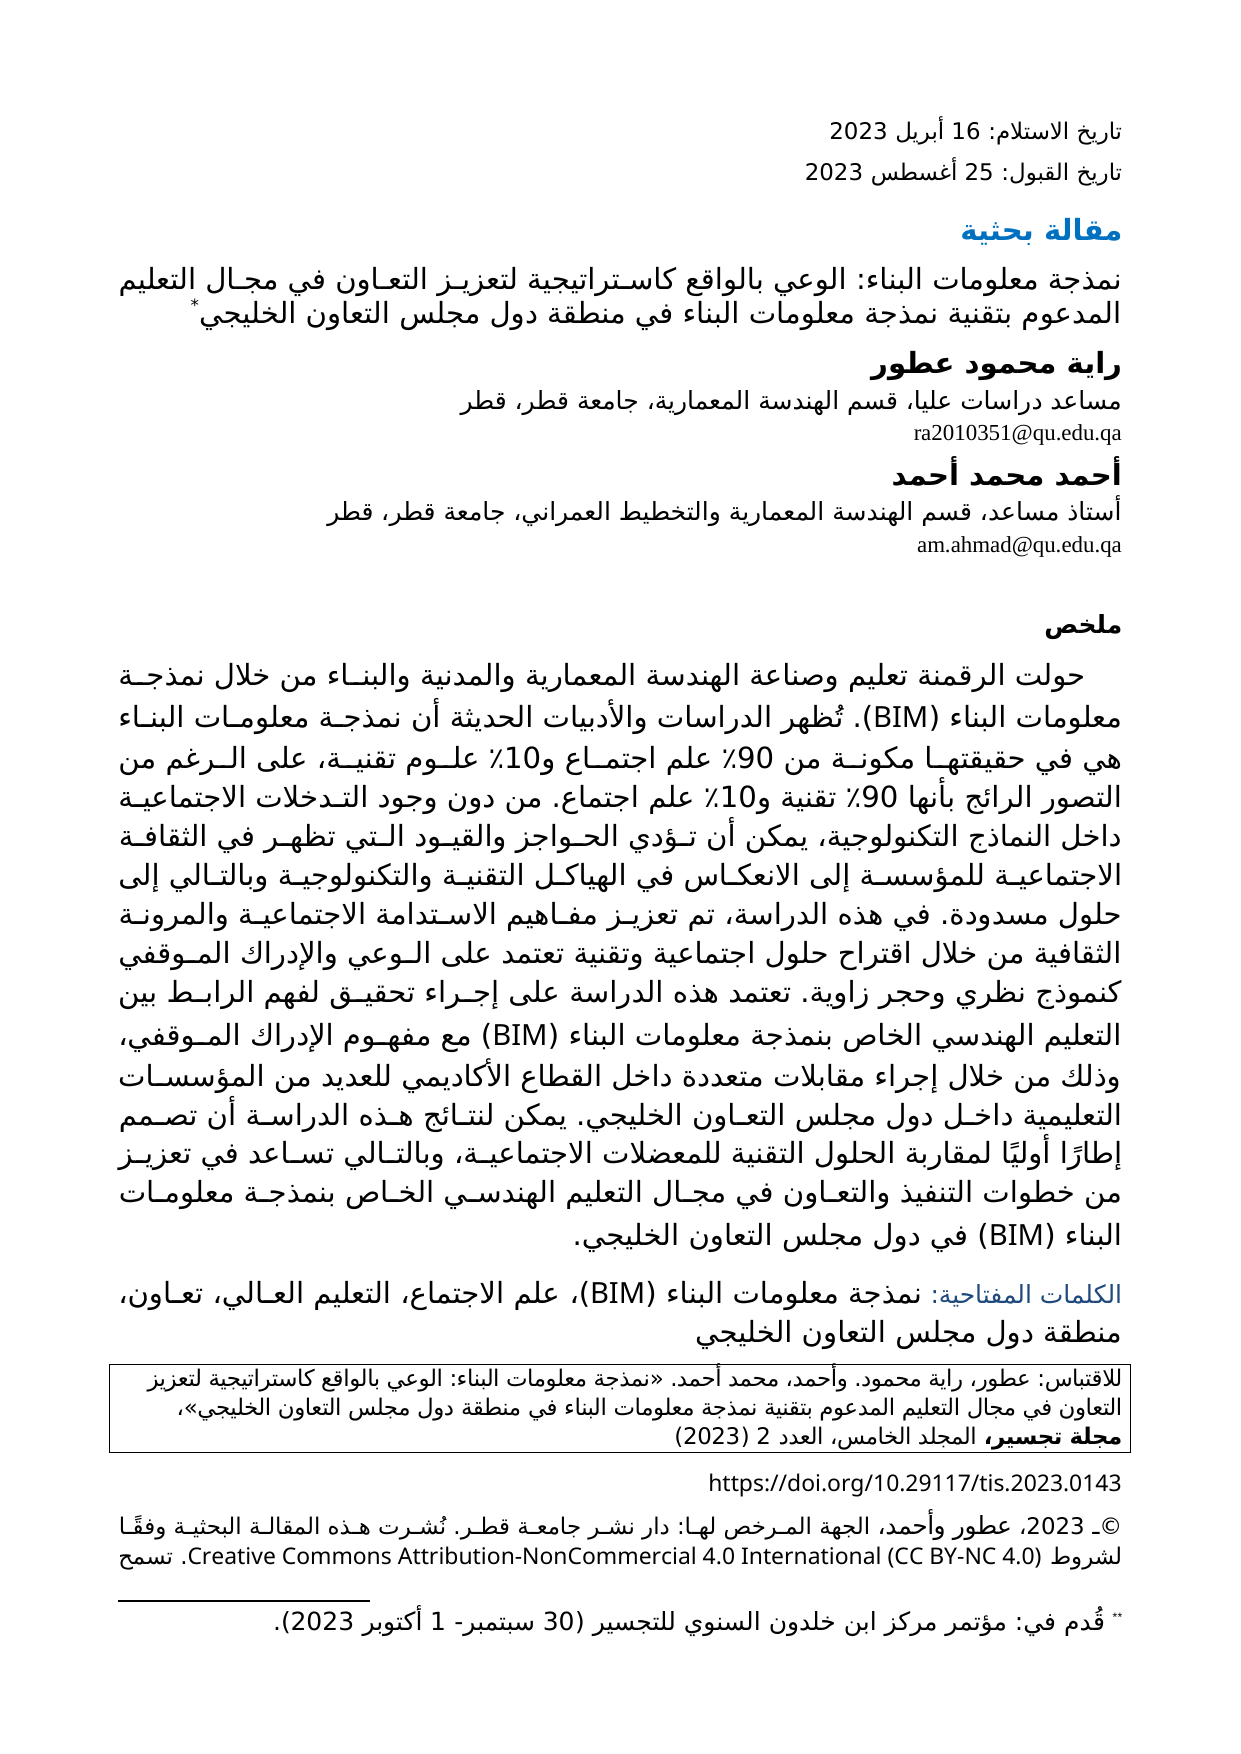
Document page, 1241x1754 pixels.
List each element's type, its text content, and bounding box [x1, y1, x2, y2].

text https://doi.org/10.29117/tis.2023.0143 [118, 1467, 1122, 1498]
text تاريخ القبول: 25 أغسطس 2023 [118, 159, 1122, 186]
text ra2010351@qu.edu.qa [118, 419, 1122, 446]
text مقالة بحثية [118, 213, 1122, 247]
text للاقتباس: عطور، راية محمود. وأحمد، محمد أحمد. «نمذجة معلومات البناء: الوعي بالواقع كاستراتيجية لتعزيز التعاون في مجال التعليم المدعوم بتقنية نمذجة معلومات البناء في منطقة دول مجلس التعاون الخليجي»، مجلة تجسير، المجلد الخامس، العدد 2 (2023) [110, 1365, 1130, 1452]
subtitle ملخص [118, 610, 1122, 639]
text راية محمود عطور [118, 347, 1122, 381]
text نمذجة معلومات البناء: الوعي بالواقع كاستراتيجية لتعزيز التعاون في مجال التعليم المدعوم بتقنية نمذجة معلومات البناء في منطقة دول مجلس التعاون الخليجي* [118, 262, 1122, 330]
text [118, 1511, 1122, 1571]
text أحمد محمد أحمد [118, 458, 1122, 492]
text الكلمات المفتاحية: نمذجة معلومات البناء (BIM)، علم الاجتماع، التعليم العالي، تعاون، منطقة دول مجلس التعاون الخليجي [118, 1273, 1122, 1349]
text مساعد دراسات عليا، قسم الهندسة المعمارية، جامعة قطر، قطر [118, 386, 1122, 415]
text تاريخ الاستلام: 16 أبريل 2023 [118, 118, 1122, 145]
text حولت الرقمنة تعليم وصناعة الهندسة المعمارية والمدنية والبناء من خلال نمذجة معلومات البناء (BIM). تُظهر الدراسات والأدبيات الحديثة أن نمذجة معلومات البناء هي في حقيقتها مكونة من 90٪ علم اجتماع و10٪ علوم تقنية، على الرغم من التصور الرائج بأنها 90٪ تقنية و10٪ علم اجتماع. من دون وجود التدخلات الاجتماعية داخل النماذج التكنولوجية، يمكن أن تؤدي الحواجز والقيود التي تظهر في الثقافة الاجتماعية للمؤسسة إلى الانعكاس في الهياكل التقنية والتكنولوجية وبالتالي إلى حلول مسدودة. في هذه الدراسة، تم تعزيز مفاهيم الاستدامة الاجتماعية والمرونة الثقافية من خلال اقتراح حلول اجتماعية وتقنية تعتمد على الوعي والإدراك الموقفي كنموذج نظري وحجر زاوية. تعتمد هذه الدراسة على إجراء تحقيق لفهم الرابط بين التعليم الهندسي الخاص بنمذجة معلومات البناء (BIM) مع مفهوم الإدراك الموقفي، وذلك من خلال إجراء مقابلات متعددة داخل القطاع الأكاديمي للعديد من المؤسسات التعليمية داخل دول مجلس التعاون الخليجي. يمكن لنتائج هذه الدراسة أن تصمم إطارًا أوليًا لمقاربة الحلول التقنية للمعضلات الاجتماعية، وبالتالي تساعد في تعزيز من خطوات التنفيذ والتعاون في مجال التعليم الهندسي الخاص بنمذجة معلومات البناء (BIM) في دول مجلس التعاون الخليجي. [118, 658, 1122, 1254]
text أستاذ مساعد، قسم الهندسة المعمارية والتخطيط العمراني، جامعة قطر، قطر [118, 497, 1122, 526]
text am.ahmad@qu.edu.qa [118, 531, 1122, 557]
